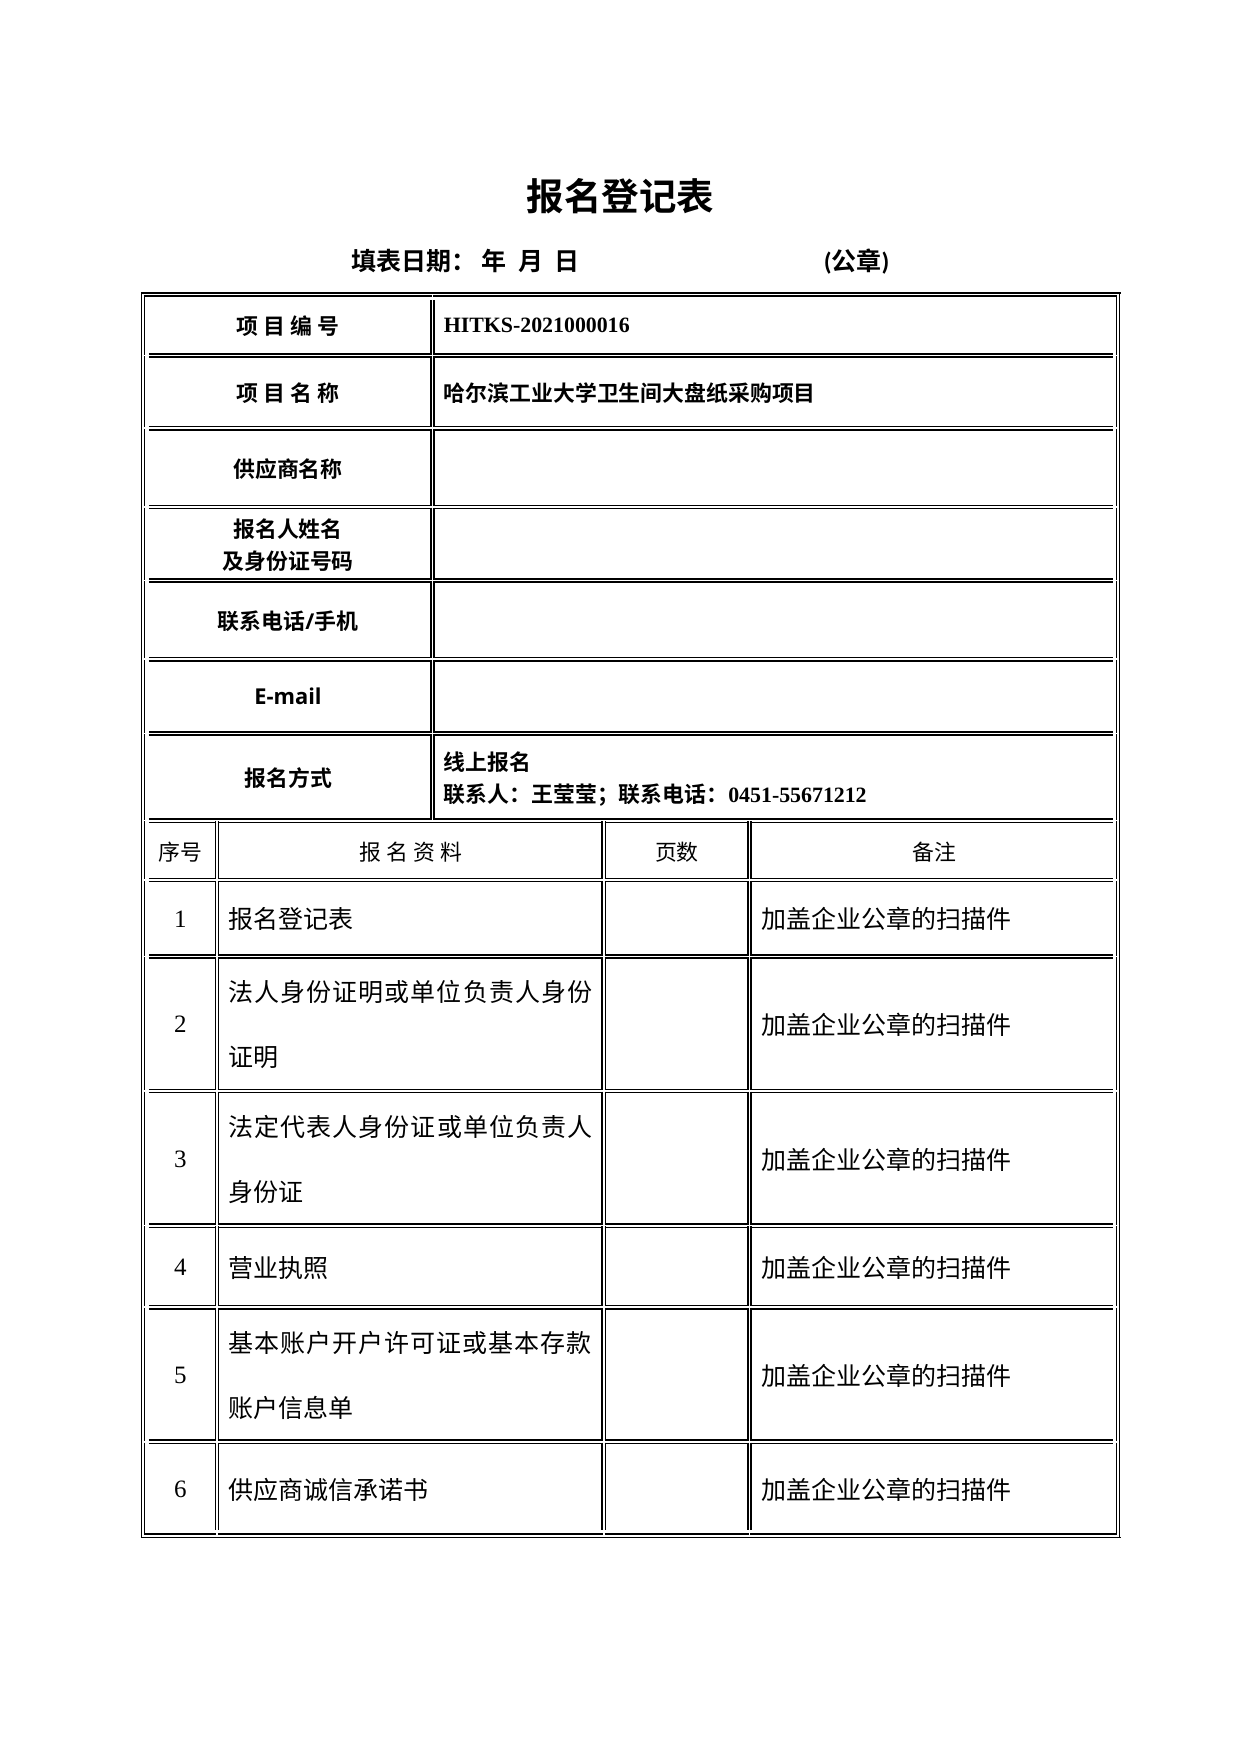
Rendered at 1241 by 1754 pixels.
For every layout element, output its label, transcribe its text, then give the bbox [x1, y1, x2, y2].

table_cell 营业执照 [219, 1228, 601, 1305]
table_cell [433, 578, 1118, 657]
table_cell 法人身份证明或单位负责人身份证明 [219, 959, 601, 1088]
table_cell 页数 [606, 823, 747, 878]
table_cell 序号 [143, 818, 217, 878]
table_cell [606, 959, 747, 1088]
table_cell [606, 1310, 747, 1439]
table_cell 基本账户开户许可证或基本存款账户信息单 [219, 1310, 601, 1439]
table_cell 报 名 资 料 [219, 823, 601, 878]
table_cell 加盖企业公章的扫描件 [750, 1223, 1118, 1305]
table_cell E-mail [143, 657, 432, 731]
table_cell 1 [143, 878, 217, 954]
table_cell 加盖企业公章的扫描件 [750, 878, 1118, 954]
table_cell 报名登记表 [219, 882, 601, 954]
table_cell 报名人姓名 及身份证号码 [143, 505, 432, 578]
table_cell 2 [143, 954, 217, 1088]
text 填表日期： 年 月 日 (公章) [187, 227, 1053, 292]
table_cell 供应商名称 [143, 426, 432, 504]
table_cell 5 [143, 1305, 217, 1439]
table_cell 线上报名 联系人：王莹莹；联系电话：0451-55671212 [433, 731, 1118, 818]
table_cell [433, 657, 1118, 731]
table_cell 联系电话/手机 [143, 578, 432, 657]
text 报名登记表 [187, 162, 1053, 227]
table_cell 加盖企业公章的扫描件 [750, 1439, 1118, 1533]
table_cell 加盖企业公章的扫描件 [750, 1305, 1118, 1439]
table_cell [604, 1444, 749, 1533]
table_cell [606, 1093, 747, 1223]
table_cell 项 目 名 称 [143, 353, 432, 426]
table_header HITKS-2021000016 [433, 297, 1116, 353]
table_cell 6 [143, 1439, 217, 1533]
table_cell [606, 882, 747, 954]
table_cell 加盖企业公章的扫描件 [750, 954, 1118, 1088]
table_cell 哈尔滨工业大学卫生间大盘纸采购项目 [433, 353, 1118, 426]
table_cell 报名方式 [143, 731, 432, 818]
table_cell 加盖企业公章的扫描件 [750, 1089, 1118, 1223]
table_cell 供应商诚信承诺书 [217, 1439, 604, 1533]
table_cell 4 [143, 1223, 217, 1305]
table_header 项 目 编 号 [145, 297, 432, 353]
table_cell [606, 1228, 747, 1305]
table_cell 法定代表人身份证或单位负责人身份证 [219, 1093, 601, 1223]
table_cell 备注 [750, 818, 1118, 878]
table_cell 3 [143, 1089, 217, 1223]
table_cell [433, 426, 1118, 504]
table_cell [433, 505, 1118, 578]
